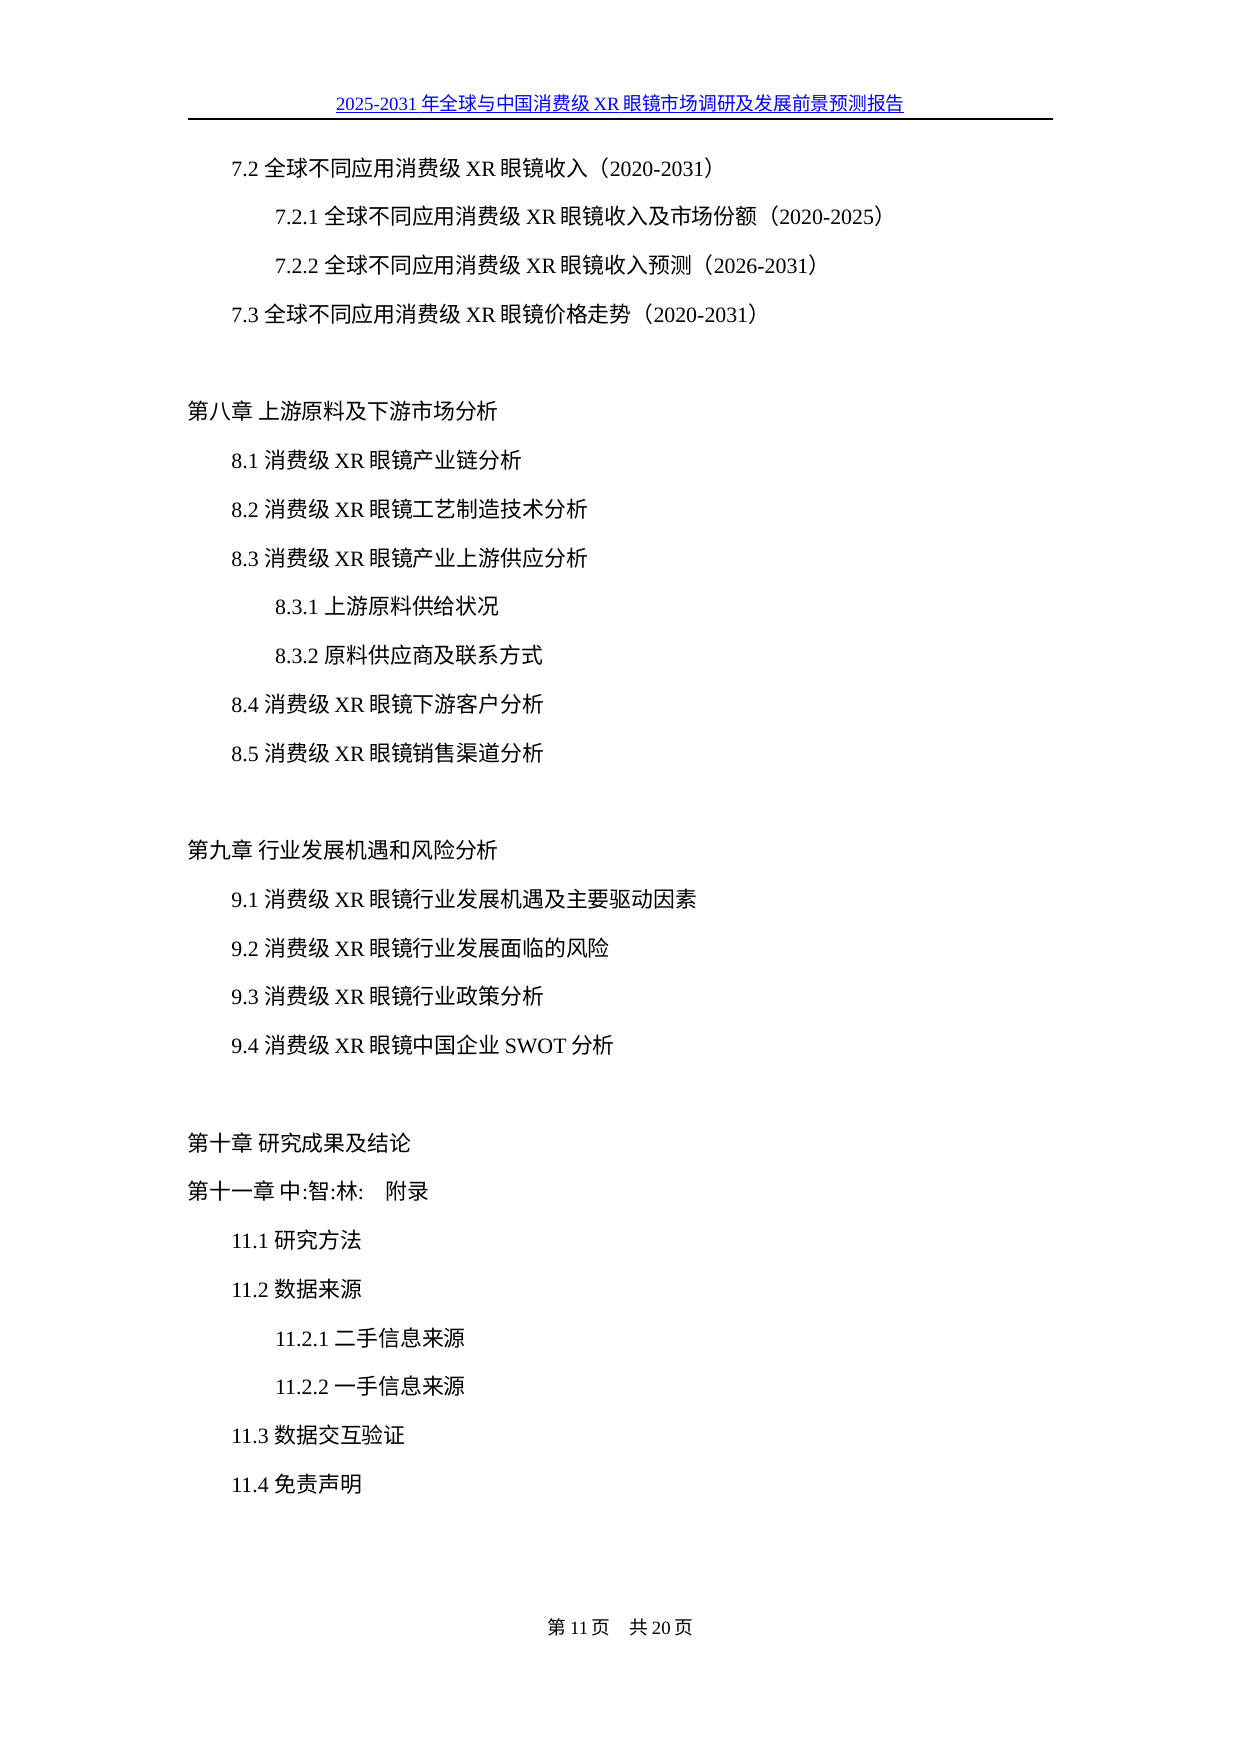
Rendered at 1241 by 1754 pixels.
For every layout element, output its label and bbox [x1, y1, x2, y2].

text [187, 150, 1053, 1499]
